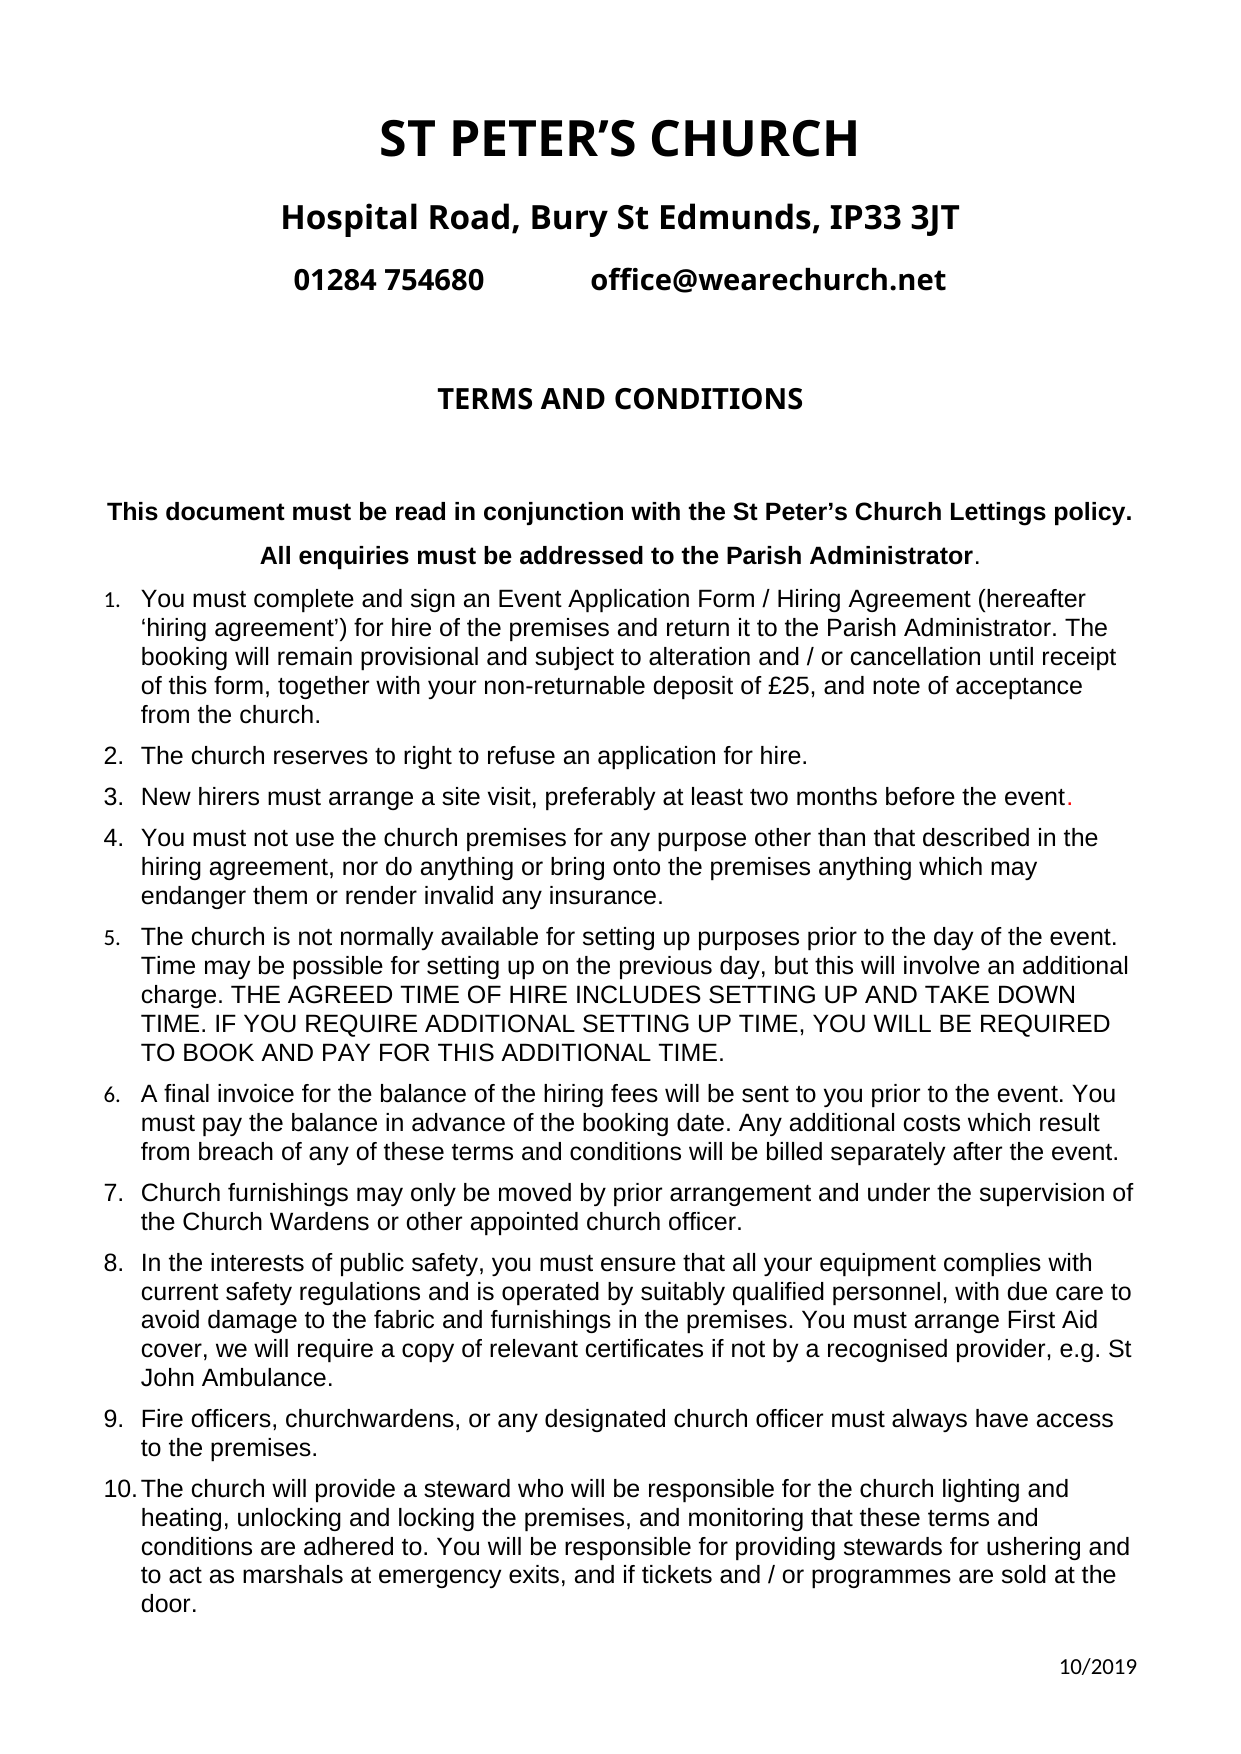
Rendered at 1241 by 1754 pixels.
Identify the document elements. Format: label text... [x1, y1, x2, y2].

list The church is not normally available for setting up purposes prior to the day of the event. Time may be possible for setting up on the previous day, but this will involve an additional charge. THE AGREED TIME OF HIRE INCLUDES SETTING UP AND TAKE DOWN TIME. IF YOU REQUIRE ADDITIONAL SETTING UP TIME, YOU WILL BE REQUIRED TO BOOK AND PAY FOR THIS ADDITIONAL TIME. [103, 922, 1137, 1066]
list In the interests of public safety, you must ensure that all your equipment complies with current safety regulations and is operated by suitably qualified personnel, with due care to avoid damage to the fabric and furnishings in the premises. You must arrange First Aid cover, we will require a copy of relevant certificates if not by a recognised provider, e.g. St John Ambulance. [103, 1248, 1137, 1392]
text Hospital Road, Bury St Edmunds, IP33 3JT [103, 193, 1137, 239]
list Church furnishings may only be moved by prior arrangement and under the supervision of the Church Wardens or other appointed church officer. [103, 1178, 1137, 1235]
text 01284 754680 office@wearechurch.net [103, 259, 1137, 299]
text This document must be read in conjunction with the St Peter’s Church Lettings policy. [103, 497, 1137, 526]
text TERMS AND CONDITIONS [103, 378, 1137, 418]
list The church reserves to right to refuse an application for hire. [103, 741, 1137, 769]
text ST PETER’S CHURCH [103, 103, 1137, 171]
list A final invoice for the balance of the hiring fees will be sent to you prior to the event. You must pay the balance in advance of the booking date. Any additional costs which result from breach of any of these terms and conditions will be billed separately after the event. [103, 1079, 1137, 1165]
list You must not use the church premises for any purpose other than that described in the hiring agreement, nor do anything or bring onto the premises anything which may endanger them or render invalid any insurance. [103, 823, 1137, 909]
list You must complete and sign an Event Application Form / Hiring Agreement (hereafter ‘hiring agreement’) for hire of the premises and return it to the Parish Administrator. The booking will remain provisional and subject to alteration and / or cancellation until receipt of this form, together with your non-returnable deposit of £25, and note of acceptance from the church. [103, 584, 1137, 728]
list New hirers must arrange a site visit, preferably at least two months before the event. [103, 782, 1137, 811]
text All enquiries must be addressed to the Parish Administrator. [103, 541, 1137, 569]
list Fire officers, churchwardens, or any designated church officer must always have access to the premises. [103, 1404, 1137, 1462]
list The church will provide a steward who will be responsible for the church lighting and heating, unlocking and locking the premises, and monitoring that these terms and conditions are adhered to. You will be responsible for providing stewards for ushering and to act as marshals at emergency exits, and if tickets and / or programmes are sold at the door. [103, 1474, 1137, 1618]
